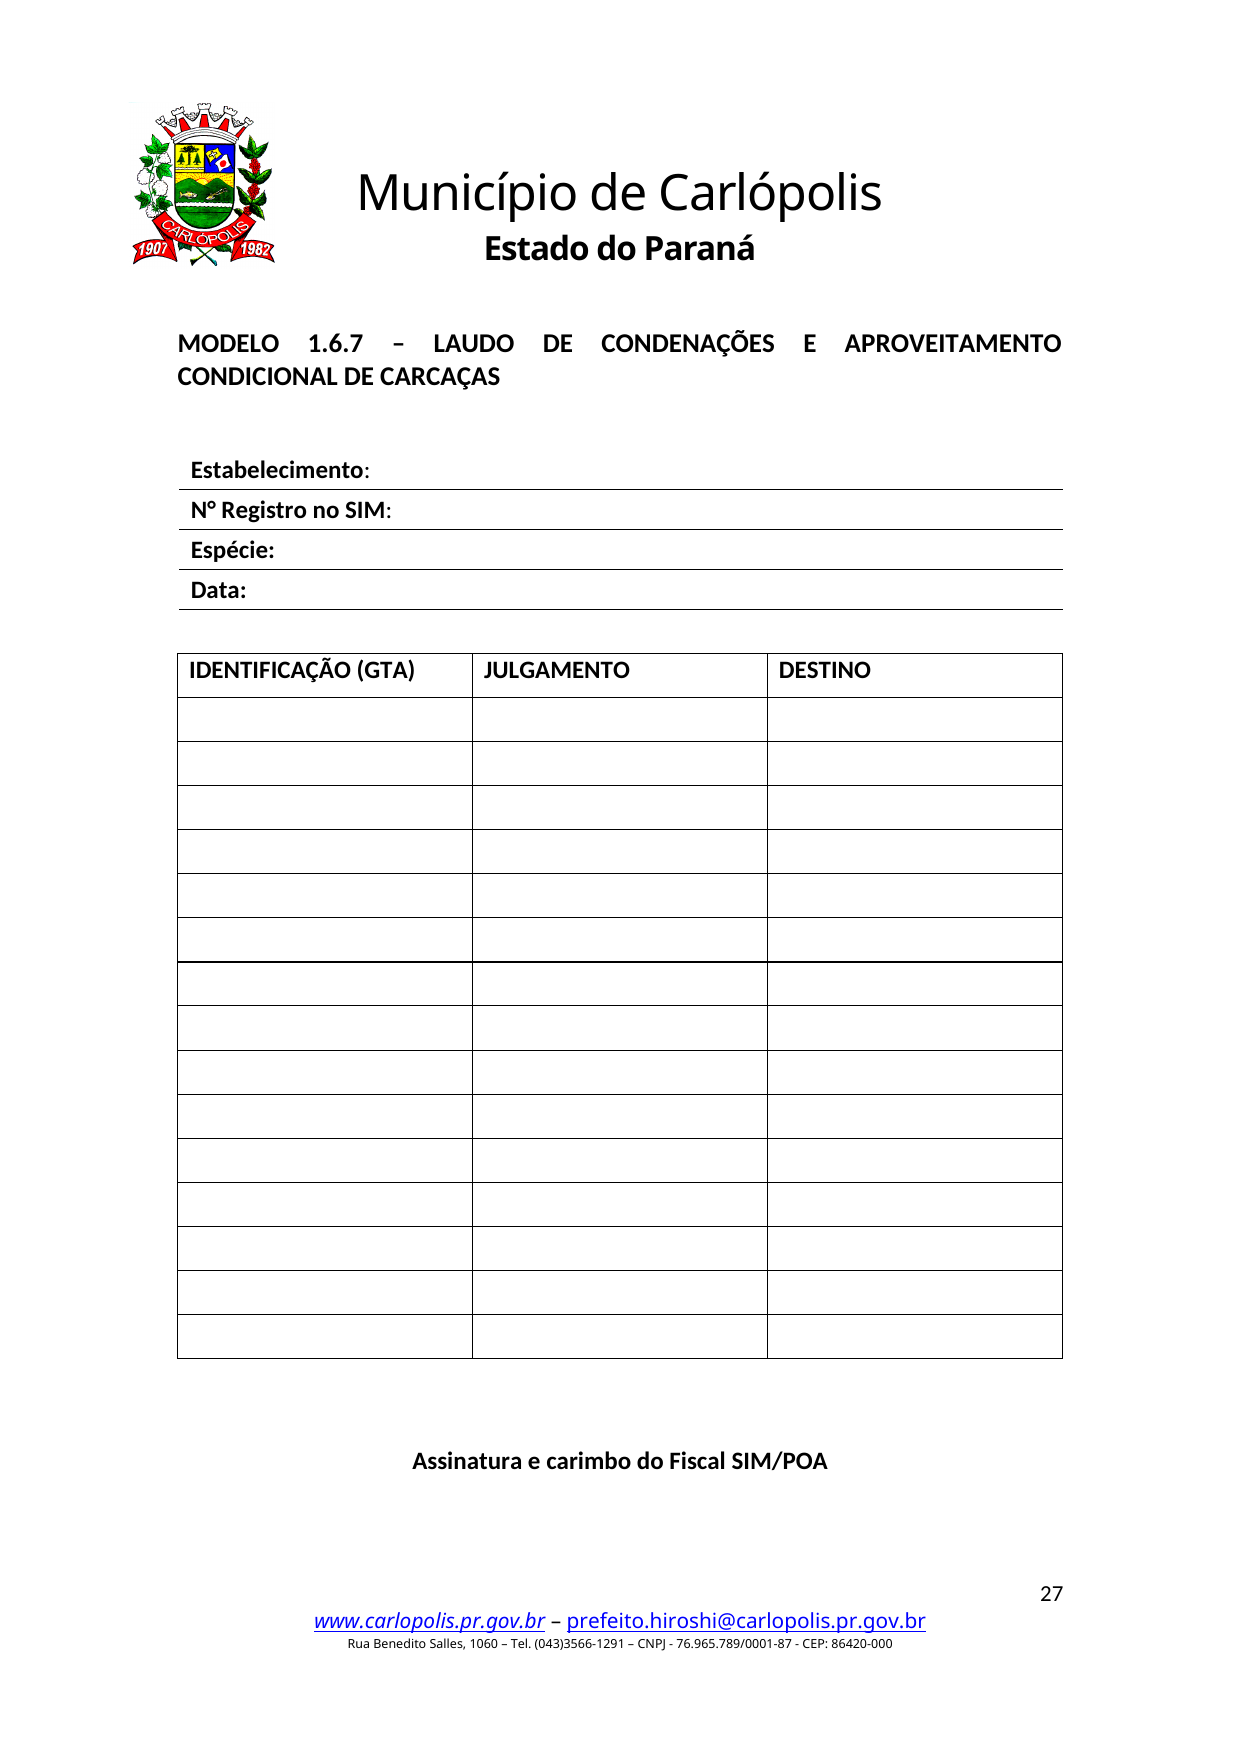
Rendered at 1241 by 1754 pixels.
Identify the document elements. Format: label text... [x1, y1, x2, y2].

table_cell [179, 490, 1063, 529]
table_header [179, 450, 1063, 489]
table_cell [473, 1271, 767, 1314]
picture [128, 102, 275, 268]
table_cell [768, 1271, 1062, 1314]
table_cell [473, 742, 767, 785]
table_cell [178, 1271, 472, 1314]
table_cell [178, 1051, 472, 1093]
text MODELO 1.6.7 – LAUDO DE CONDENAÇÕES E APROVEITAMENTO CONDICIONAL DE CARCAÇAS [177, 326, 1063, 392]
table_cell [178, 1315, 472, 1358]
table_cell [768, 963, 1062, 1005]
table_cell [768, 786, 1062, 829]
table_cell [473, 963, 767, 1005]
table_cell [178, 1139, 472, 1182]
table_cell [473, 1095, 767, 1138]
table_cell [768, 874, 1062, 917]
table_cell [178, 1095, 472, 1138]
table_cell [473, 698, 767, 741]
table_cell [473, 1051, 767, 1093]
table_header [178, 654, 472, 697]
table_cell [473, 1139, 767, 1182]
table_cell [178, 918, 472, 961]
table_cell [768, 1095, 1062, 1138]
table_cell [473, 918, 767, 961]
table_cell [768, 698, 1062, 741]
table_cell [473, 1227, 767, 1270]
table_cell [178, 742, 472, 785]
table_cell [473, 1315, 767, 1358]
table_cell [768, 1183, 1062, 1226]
text Assinatura e carimbo do Fiscal SIM/POA [177, 1445, 1063, 1476]
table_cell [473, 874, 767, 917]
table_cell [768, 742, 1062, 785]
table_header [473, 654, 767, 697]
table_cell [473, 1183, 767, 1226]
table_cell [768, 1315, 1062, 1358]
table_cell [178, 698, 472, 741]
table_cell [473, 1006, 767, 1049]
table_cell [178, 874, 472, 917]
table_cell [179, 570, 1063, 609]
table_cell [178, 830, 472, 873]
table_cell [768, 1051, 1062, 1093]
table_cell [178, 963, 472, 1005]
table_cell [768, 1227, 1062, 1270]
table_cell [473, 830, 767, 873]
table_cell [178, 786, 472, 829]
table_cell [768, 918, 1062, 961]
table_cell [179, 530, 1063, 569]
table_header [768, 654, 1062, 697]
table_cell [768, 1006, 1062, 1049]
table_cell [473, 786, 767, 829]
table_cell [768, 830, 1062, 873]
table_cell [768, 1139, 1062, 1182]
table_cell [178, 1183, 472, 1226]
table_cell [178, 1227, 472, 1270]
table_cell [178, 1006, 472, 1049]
